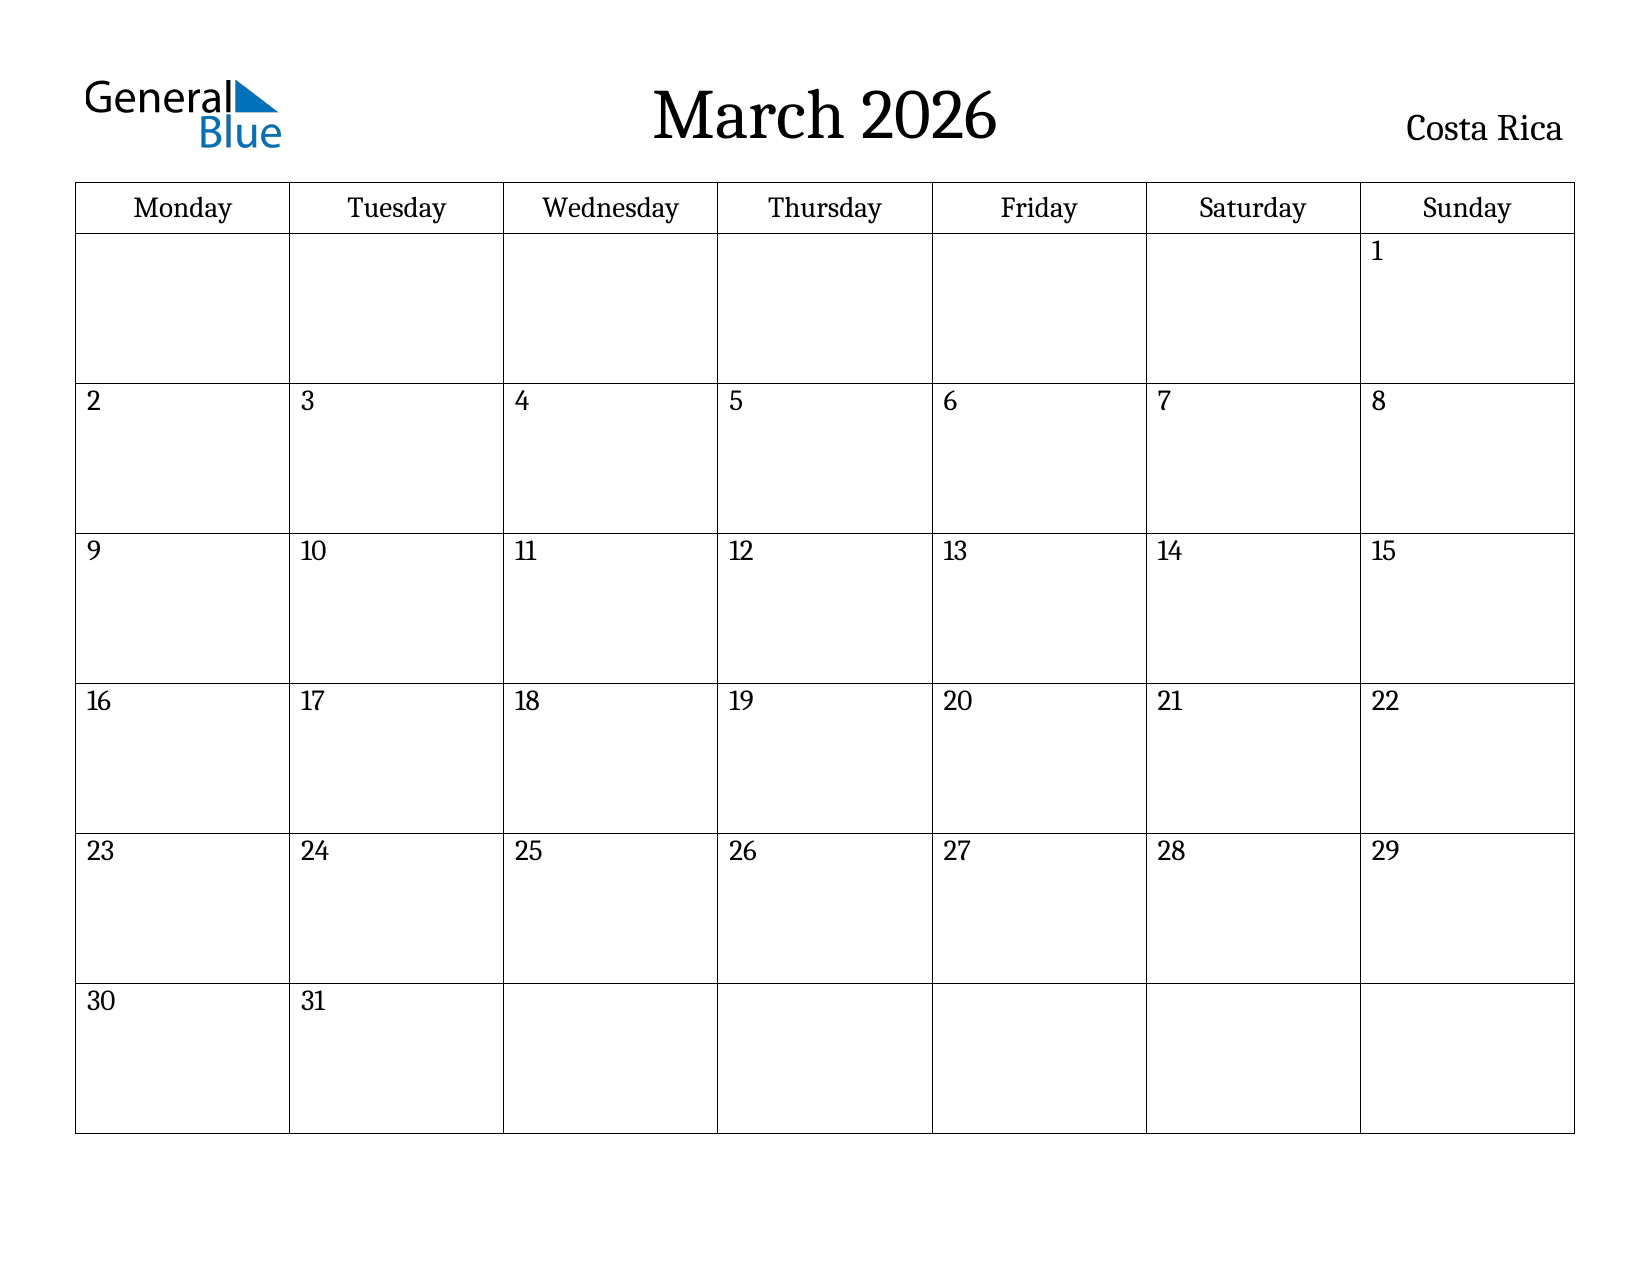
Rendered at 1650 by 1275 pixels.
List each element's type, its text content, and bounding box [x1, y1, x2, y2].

table_cell [718, 1018, 932, 1133]
table_cell [1361, 417, 1574, 533]
table_cell 23 [76, 834, 289, 867]
table_cell [1361, 984, 1574, 1017]
table_cell 10 [290, 534, 503, 567]
table_cell [933, 868, 1146, 983]
table_cell 20 [933, 684, 1146, 717]
table_cell 7 [1147, 384, 1360, 417]
table_header [76, 75, 503, 182]
table_cell [76, 1018, 289, 1133]
table_cell 5 [718, 384, 932, 417]
table_cell [76, 234, 289, 267]
table_cell [718, 868, 932, 983]
table_cell [290, 267, 503, 383]
table_cell [933, 417, 1146, 533]
table_cell 15 [1361, 534, 1574, 567]
table_cell [1147, 1018, 1360, 1133]
table_cell [933, 717, 1146, 833]
table_cell Saturday [1147, 183, 1360, 233]
table_cell 30 [76, 984, 289, 1017]
table_cell 18 [504, 684, 717, 717]
table_cell [504, 567, 717, 683]
table_cell [1361, 567, 1574, 683]
table_cell [1361, 868, 1574, 983]
table_cell 13 [933, 534, 1146, 567]
table_cell [1147, 567, 1360, 683]
table_cell 3 [290, 384, 503, 417]
table_cell Tuesday [290, 183, 503, 233]
table_cell [290, 868, 503, 983]
table_cell 8 [1361, 384, 1574, 417]
table_cell Thursday [718, 183, 932, 233]
table_cell [718, 984, 932, 1017]
table_cell [290, 567, 503, 683]
table_cell [718, 417, 932, 533]
table_cell [933, 567, 1146, 683]
table_cell [290, 1018, 503, 1133]
table_cell [504, 868, 717, 983]
table_cell 11 [504, 534, 717, 567]
table_cell [290, 417, 503, 533]
table_cell [76, 267, 289, 383]
table_cell [1361, 717, 1574, 833]
table_cell 17 [290, 684, 503, 717]
table_cell 29 [1361, 834, 1574, 867]
table_cell [1147, 267, 1360, 383]
table_cell [504, 717, 717, 833]
table_cell [76, 417, 289, 533]
table_cell [718, 717, 932, 833]
table_cell [1361, 267, 1574, 383]
table_cell [504, 417, 717, 533]
table_cell [504, 267, 717, 383]
table_cell [933, 1018, 1146, 1133]
table_cell 2 [76, 384, 289, 417]
table_cell 24 [290, 834, 503, 867]
table_cell 6 [933, 384, 1146, 417]
table_cell [1147, 717, 1360, 833]
table_cell [718, 567, 932, 683]
table_cell [718, 234, 932, 267]
table_cell 28 [1147, 834, 1360, 867]
table_cell Wednesday [504, 183, 717, 233]
table_cell 4 [504, 384, 717, 417]
table_cell [1147, 417, 1360, 533]
table_cell 14 [1147, 534, 1360, 567]
table_cell 22 [1361, 684, 1574, 717]
table_cell 25 [504, 834, 717, 867]
table_cell [933, 267, 1146, 383]
picture [86, 80, 281, 148]
table_cell Monday [76, 183, 289, 233]
table_cell [76, 868, 289, 983]
table_cell [1147, 868, 1360, 983]
table_cell 27 [933, 834, 1146, 867]
table_cell 1 [1361, 234, 1574, 267]
table_cell 19 [718, 684, 932, 717]
table_header March 2026 [504, 75, 1146, 182]
table_cell [76, 567, 289, 683]
table_cell 31 [290, 984, 503, 1017]
table_header Costa Rica [1146, 75, 1574, 182]
table_cell 9 [76, 534, 289, 567]
table_cell [1147, 234, 1360, 267]
table_cell Friday [933, 183, 1146, 233]
table_cell [1361, 1018, 1574, 1133]
table_cell [290, 717, 503, 833]
table_cell 12 [718, 534, 932, 567]
table_cell Sunday [1361, 183, 1574, 233]
table_cell [933, 234, 1146, 267]
table_cell 26 [718, 834, 932, 867]
table_cell [504, 234, 717, 267]
table_cell [718, 267, 932, 383]
table_cell 16 [76, 684, 289, 717]
table_cell [76, 717, 289, 833]
table_cell [290, 234, 503, 267]
table_cell [504, 1018, 717, 1133]
table_cell [933, 984, 1146, 1017]
table_cell [1147, 984, 1360, 1017]
table_cell 21 [1147, 684, 1360, 717]
table_cell [504, 984, 717, 1017]
